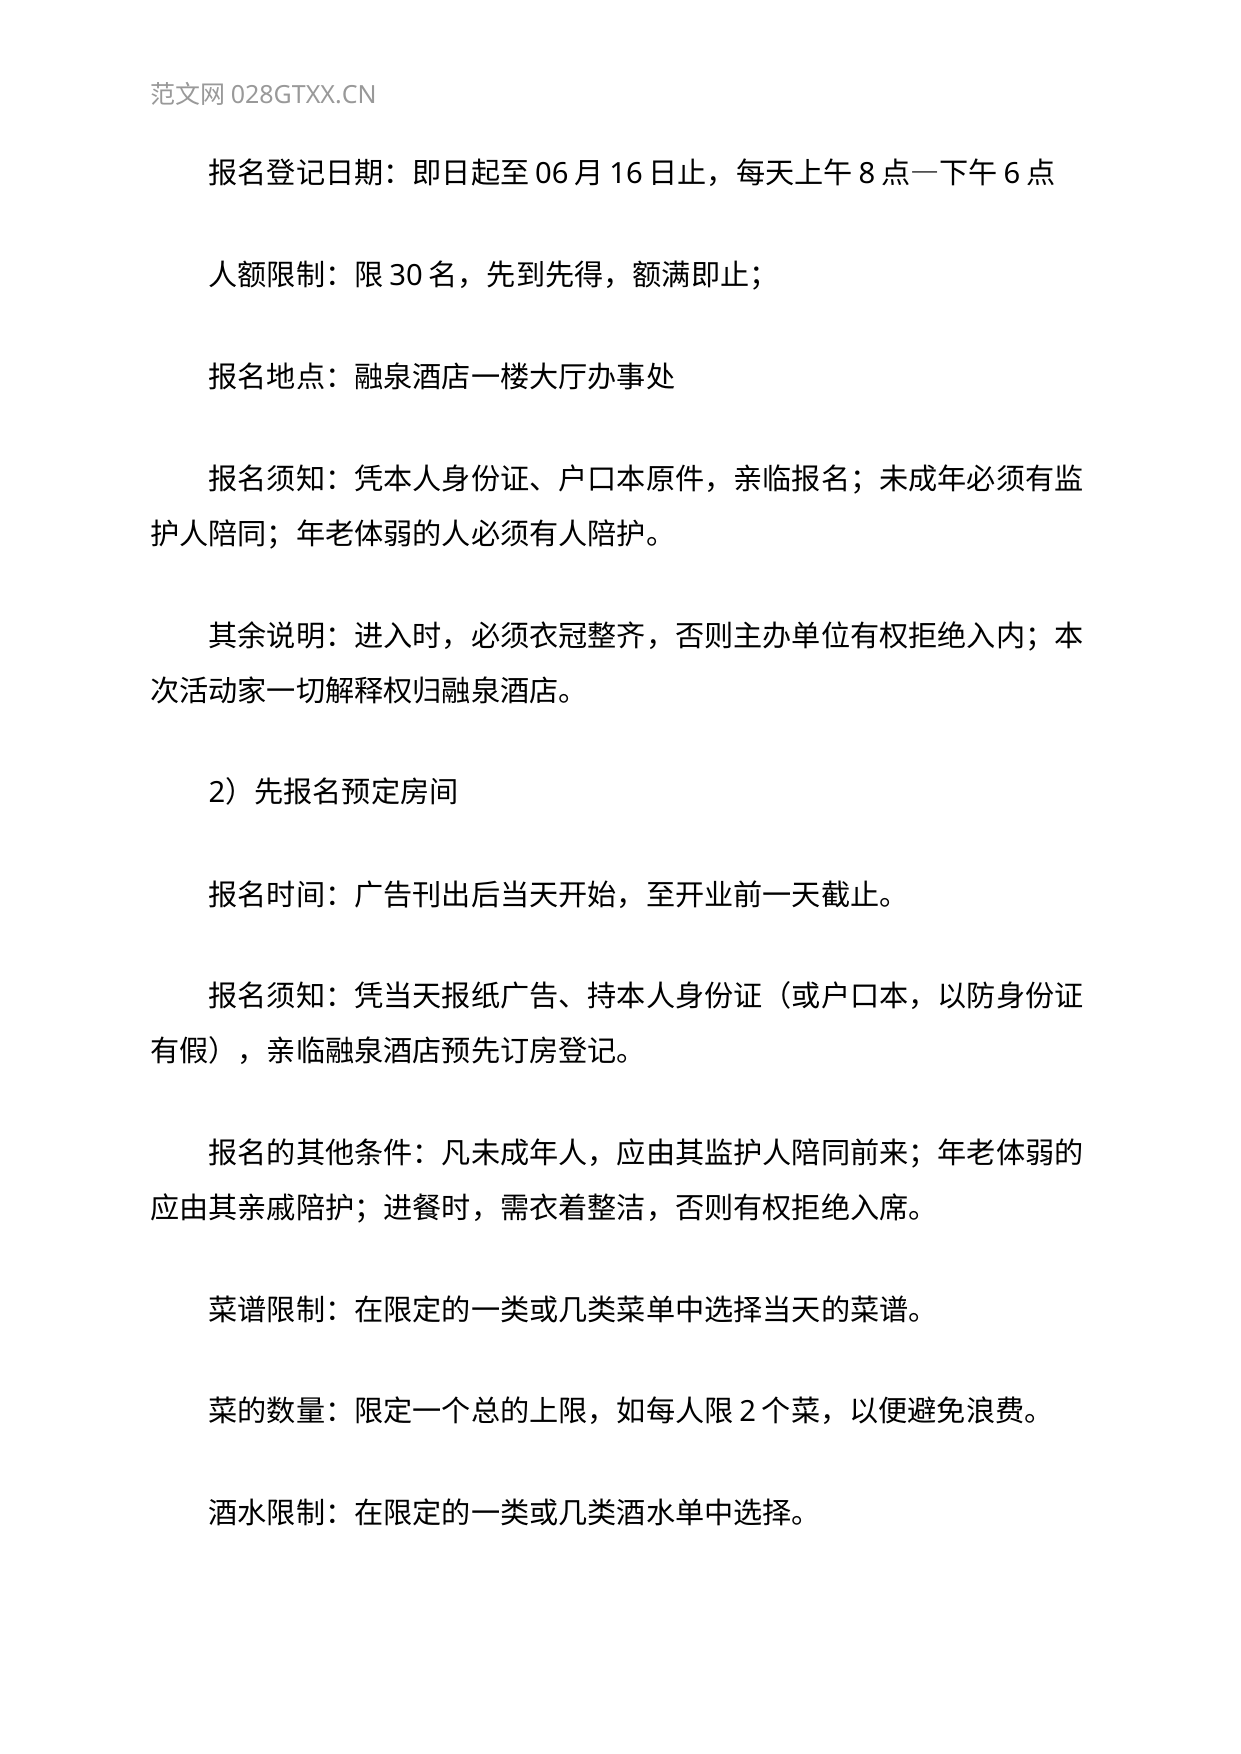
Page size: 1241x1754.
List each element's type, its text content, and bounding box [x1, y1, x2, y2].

text 菜的数量：限定一个总的上限，如每人限2个菜，以便避免浪费。 [150, 1388, 1090, 1430]
text 报名须知：凭本人身份证、户口本原件，亲临报名；未成年必须有监护人陪同；年老体弱的人必须有人陪护。 [150, 456, 1090, 553]
text 报名时间：广告刊出后当天开始，至开业前一天截止。 [150, 871, 1090, 913]
text 酒水限制：在限定的一类或几类酒水单中选择。 [150, 1490, 1090, 1532]
text 报名地点：融泉酒店一楼大厅办事处 [150, 354, 1090, 396]
text 报名的其他条件：凡未成年人，应由其监护人陪同前来；年老体弱的应由其亲戚陪护；进餐时，需衣着整洁，否则有权拒绝入席。 [150, 1129, 1090, 1227]
text 报名登记日期：即日起至06月16日止，每天上午8点—下午6点 [150, 150, 1090, 192]
text 人额限制：限30名，先到先得，额满即止； [150, 252, 1090, 294]
text 其余说明：进入时，必须衣冠整齐，否则主办单位有权拒绝入内；本次活动家一切解释权归融泉酒店。 [150, 612, 1090, 709]
text 2）先报名预定房间 [150, 769, 1090, 811]
text 菜谱限制：在限定的一类或几类菜单中选择当天的菜谱。 [150, 1286, 1090, 1328]
text 报名须知：凭当天报纸广告、持本人身份证（或户口本，以防身份证有假），亲临融泉酒店预先订房登记。 [150, 973, 1090, 1070]
